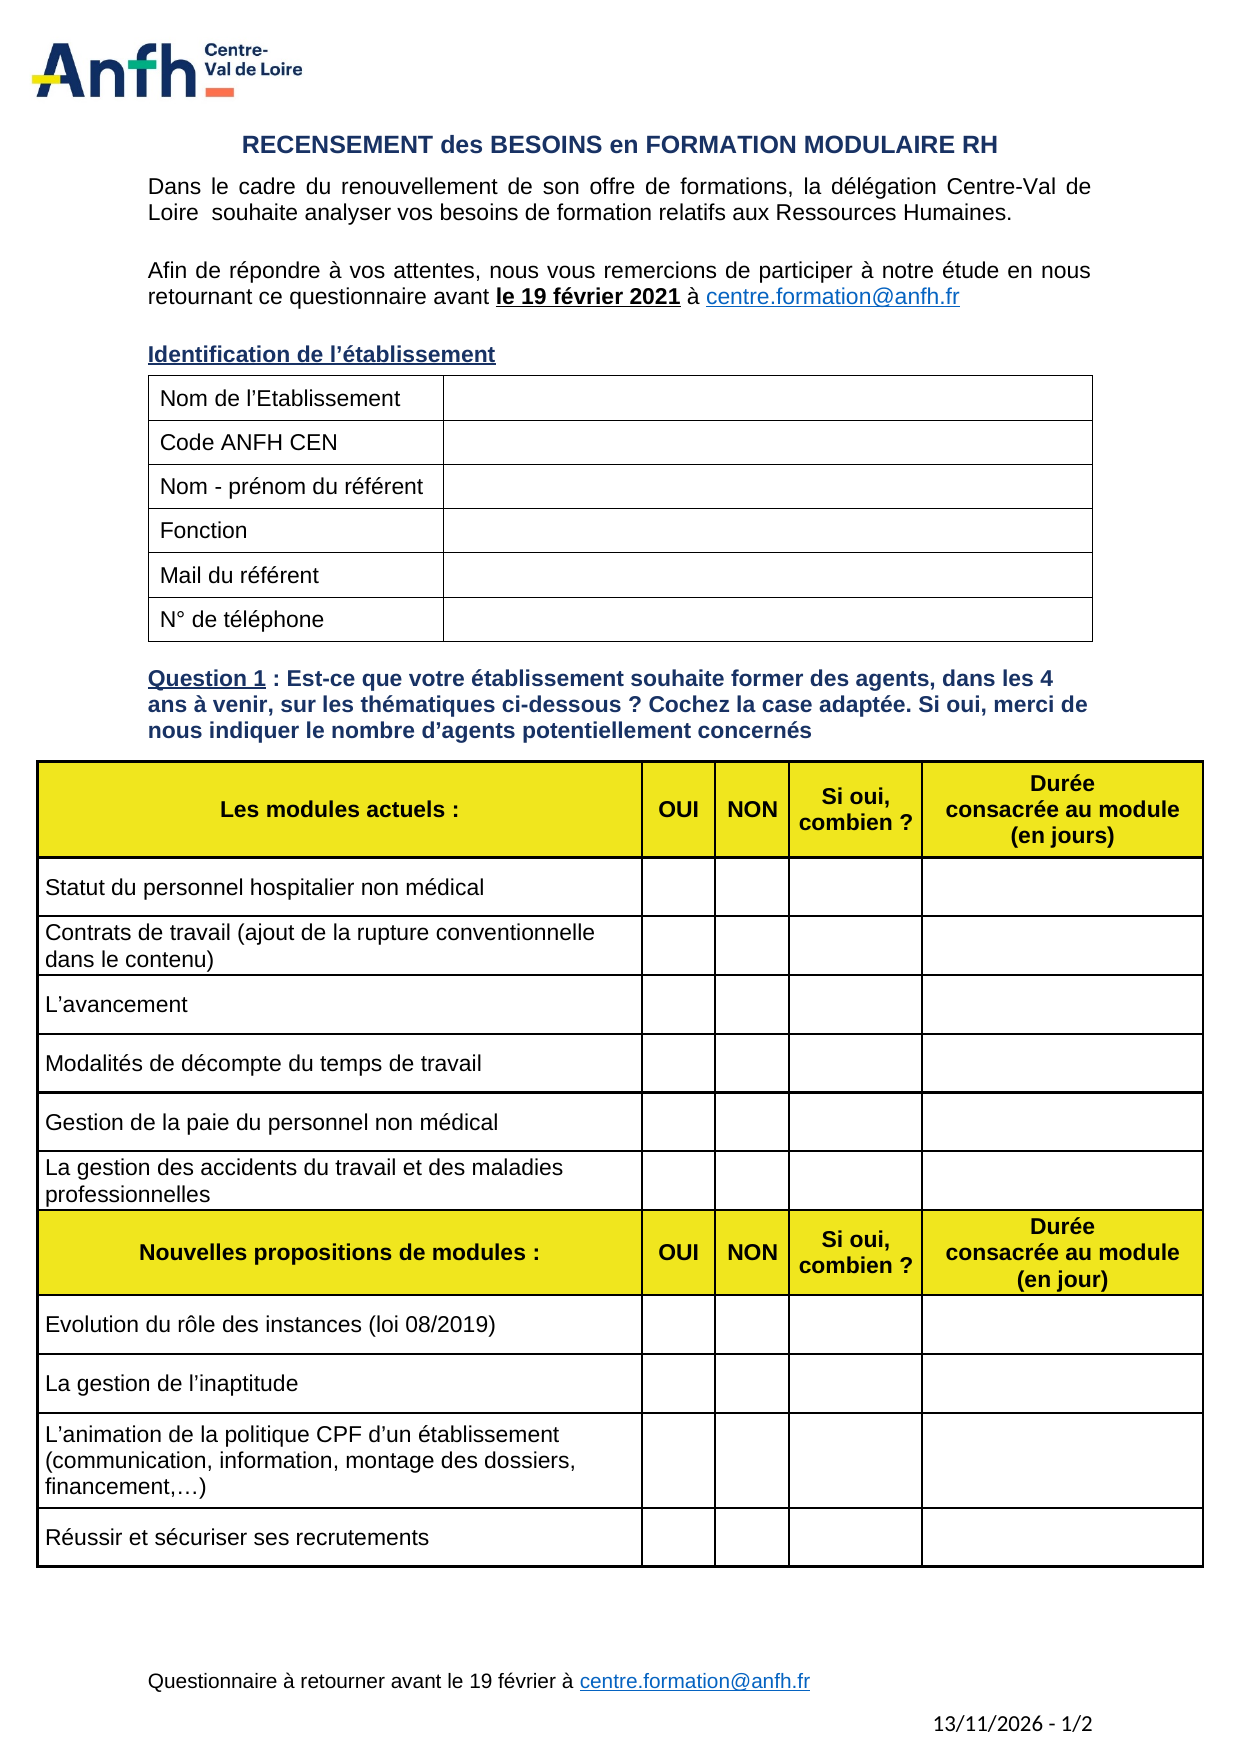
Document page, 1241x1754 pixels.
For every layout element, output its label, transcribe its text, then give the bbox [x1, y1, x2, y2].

table_cell OUI [643, 1211, 714, 1294]
table_cell [643, 1509, 714, 1565]
picture [29, 26, 305, 109]
table_cell [923, 859, 1202, 915]
table_cell L’avancement [39, 976, 641, 1033]
table_cell Nouvelles propositions de modules : [39, 1211, 641, 1294]
table_cell [643, 1414, 714, 1507]
table_cell Evolution du rôle des instances (loi 08/2019) [39, 1296, 641, 1353]
table_cell [790, 976, 921, 1033]
table_cell La gestion de l’inaptitude [39, 1355, 641, 1412]
table_cell [790, 1035, 921, 1091]
table_header [444, 376, 1092, 419]
table_cell NON [716, 1211, 788, 1294]
table_cell Gestion de la paie du personnel non médical [39, 1094, 641, 1150]
table_cell Code ANFH CEN [149, 421, 443, 464]
table_header OUI [643, 763, 714, 856]
table_cell L’animation de la politique CPF d’un établissement (communication, information, montage des dossiers, financement,…) [39, 1414, 641, 1507]
table_cell Statut du personnel hospitalier non médical [39, 859, 641, 915]
table_cell [643, 1355, 714, 1412]
table_cell Réussir et sécuriser ses recrutements [39, 1509, 641, 1565]
table_cell [716, 1509, 788, 1565]
table_cell Nom - prénom du référent [149, 465, 443, 508]
table_cell [790, 1094, 921, 1150]
table_cell [923, 1152, 1202, 1209]
table_cell Durée consacrée au module (en jour) [923, 1211, 1202, 1294]
table_header Si oui, combien ? [790, 763, 921, 856]
table_cell [790, 1414, 921, 1507]
table_cell [444, 509, 1092, 552]
table_cell [716, 1035, 788, 1091]
table_cell Si oui, combien ? [790, 1211, 921, 1294]
table_header Nom de l’Etablissement [149, 376, 443, 419]
table_cell [790, 859, 921, 915]
table_cell [790, 1152, 921, 1209]
table_cell [790, 1296, 921, 1353]
table_cell [716, 976, 788, 1033]
table_header Les modules actuels : [39, 763, 641, 856]
table_header Durée consacrée au module (en jours) [923, 763, 1202, 856]
table_cell N° de téléphone [149, 598, 443, 641]
table_header NON [716, 763, 788, 856]
text RECENSEMENT des BESOINS en FORMATION MODULAIRE RH [148, 130, 1092, 159]
table_cell [444, 421, 1092, 464]
table_cell [643, 1296, 714, 1353]
text Afin de répondre à vos attentes, nous vous remercions de participer à notre étude en nous retournant ce questionnaire avant le 19 février 2021 à centre.formation@anfh.fr [148, 257, 1092, 309]
table_cell [716, 1296, 788, 1353]
table_cell Modalités de décompte du temps de travail [39, 1035, 641, 1091]
table_cell [444, 598, 1092, 641]
table_cell [643, 1152, 714, 1209]
table_cell [923, 1414, 1202, 1507]
table_cell [716, 859, 788, 915]
table_cell [643, 1035, 714, 1091]
table_cell [643, 859, 714, 915]
table_cell [444, 553, 1092, 597]
table_cell [643, 917, 714, 974]
table_cell La gestion des accidents du travail et des maladies professionnelles [39, 1152, 641, 1209]
table_cell Contrats de travail (ajout de la rupture conventionnelle dans le contenu) [39, 917, 641, 974]
table_cell [444, 465, 1092, 508]
table_cell [923, 1094, 1202, 1150]
table_cell [923, 1355, 1202, 1412]
table_cell [790, 1355, 921, 1412]
table_cell Fonction [149, 509, 443, 552]
table_cell Mail du référent [149, 553, 443, 597]
text Question 1 : Est-ce que votre établissement souhaite former des agents, dans les 4 ans à venir, sur les thématiques ci-dessous ? Cochez la case adaptée. Si oui, merci de nous indiquer le nombre d’agents potentiellement concernés [148, 664, 1092, 744]
table_cell [716, 1094, 788, 1150]
table_cell [790, 1509, 921, 1565]
table_cell [923, 1296, 1202, 1353]
table_cell [643, 976, 714, 1033]
table_cell [923, 976, 1202, 1033]
table_cell [716, 1414, 788, 1507]
table_cell [716, 1355, 788, 1412]
text Dans le cadre du renouvellement de son offre de formations, la délégation Centre-Val de Loire souhaite analyser vos besoins de formation relatifs aux Ressources Humaines. [148, 173, 1092, 226]
text Identification de l’établissement [148, 341, 1092, 367]
table_cell [790, 917, 921, 974]
table_cell [716, 917, 788, 974]
table_cell [923, 1509, 1202, 1565]
table_cell [923, 1035, 1202, 1091]
table_cell [923, 917, 1202, 974]
table_cell [643, 1094, 714, 1150]
table_cell [716, 1152, 788, 1209]
